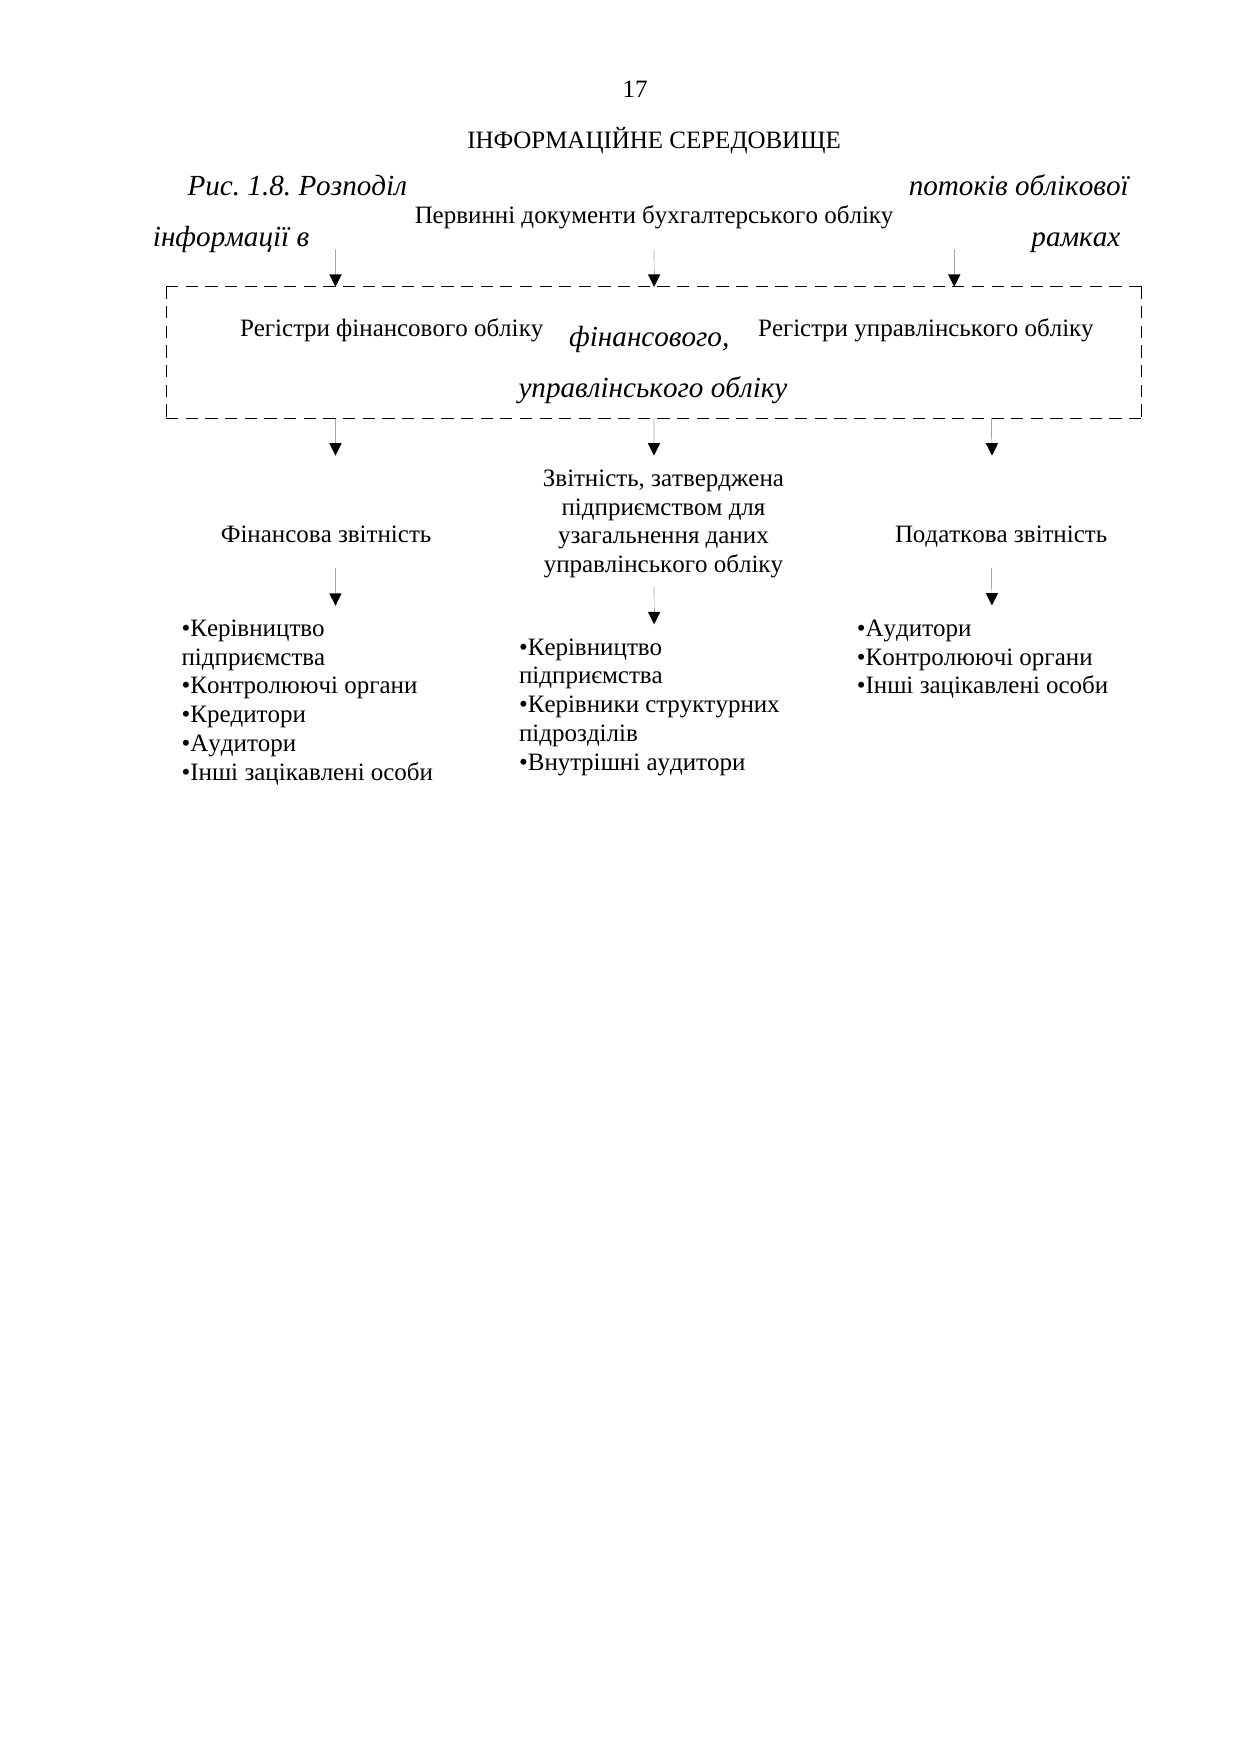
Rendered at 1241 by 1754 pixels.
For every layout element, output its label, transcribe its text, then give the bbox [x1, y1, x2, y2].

text Рис. 1.8. Розподіл потоків облікової інформації в рамках фінансового, управлінського обліку [148, 168, 1181, 403]
